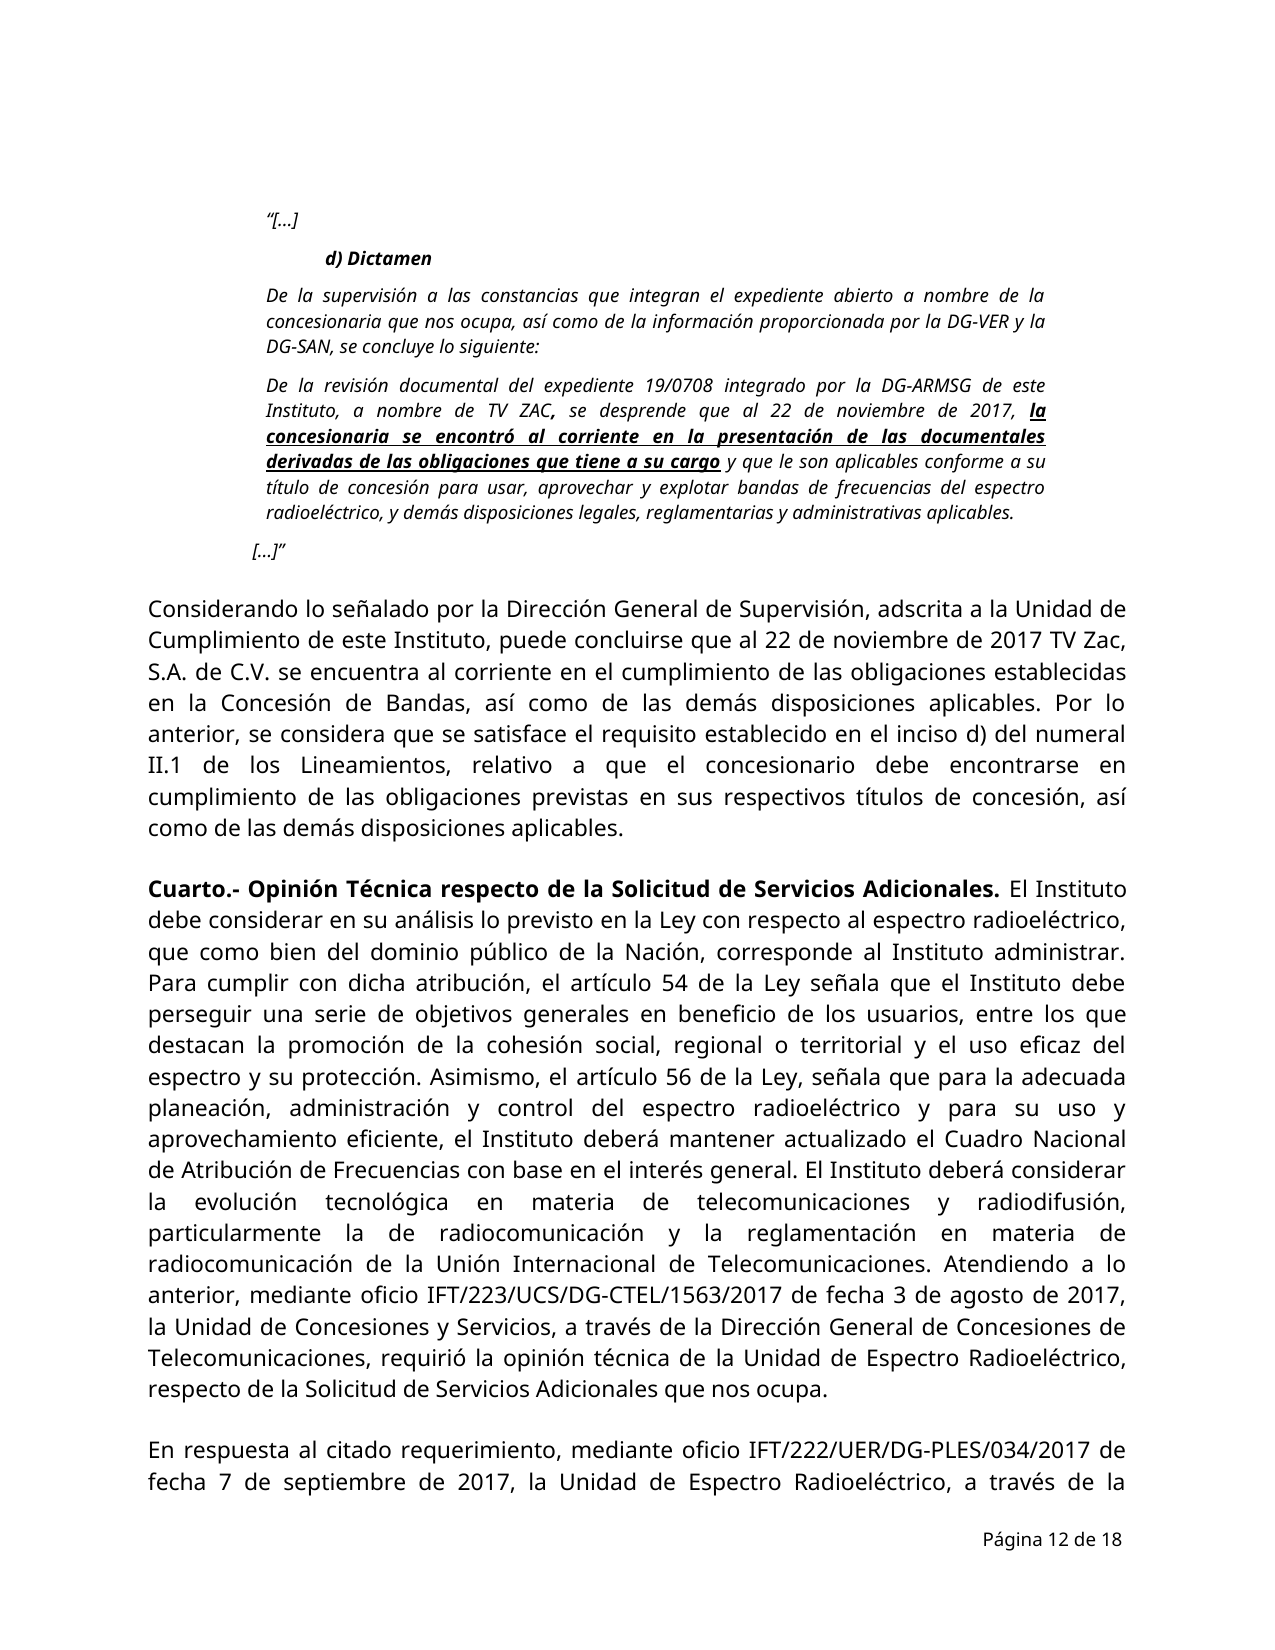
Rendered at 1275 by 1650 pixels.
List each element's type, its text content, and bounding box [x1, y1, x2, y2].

text De la supervisión a las constancias que integran el expediente abierto a nombre de la concesionaria que nos ocupa, así como de la información proporcionada por la DG-VER y la DG-SAN, se concluye lo siguiente: [266, 283, 1048, 359]
text Considerando lo señalado por la Dirección General de Supervisión, adscrita a la Unidad de Cumplimiento de este Instituto, puede concluirse que al 22 de noviembre de 2017 TV Zac, S.A. de C.V. se encuentra al corriente en el cumplimiento de las obligaciones establecidas en la Concesión de Bandas, así como de las demás disposiciones aplicables. Por lo anterior, se considera que se satisface el requisito establecido en el inciso d) del numeral II.1 de los Lineamientos, relativo a que el concesionario debe encontrarse en cumplimiento de las obligaciones previstas en sus respectivos títulos de concesión, así como de las demás disposiciones aplicables. [148, 593, 1127, 843]
text De la revisión documental del expediente 19/0708 integrado por la DG-ARMSG de este Instituto, a nombre de TV ZAC, se desprende que al 22 de noviembre de 2017, la concesionaria se encontró al corriente en la presentación de las documentales derivadas de las obligaciones que tiene a su cargo y que le son aplicables conforme a su título de concesión para usar, aprovechar y explotar bandas de frecuencias del espectro radioeléctrico, y demás disposiciones legales, reglamentarias y administrativas aplicables. [266, 372, 1048, 525]
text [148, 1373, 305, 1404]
text “[…] [266, 207, 1048, 232]
text […]” [252, 537, 1048, 563]
text d) Dictamen [325, 245, 1048, 270]
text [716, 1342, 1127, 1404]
text Cuarto.- Opinión Técnica respecto de la Solicitud de Servicios Adicionales. El Instituto debe considerar en su análisis lo previsto en la Ley con respecto al espectro radioeléctrico, que como bien del dominio público de la Nación, corresponde al Instituto administrar. Para cumplir con dicha atribución, el artículo 54 de la Ley señala que el Instituto debe perseguir una serie de objetivos generales en beneficio de los usuarios, entre los que destacan la promoción de la cohesión social, regional o territorial y el uso eficaz del espectro y su protección. Asimismo, el artículo 56 de la Ley, señala que para la adecuada planeación, administración y control del espectro radioeléctrico y para su uso y aprovechamiento eficiente, el Instituto deberá mantener actualizado el Cuadro Nacional de Atribución de Frecuencias con base en el interés general. El Instituto deberá considerar la evolución tecnológica en materia de telecomunicaciones y radiodifusión, particularmente la de radiocomunicación y la reglamentación en materia de radiocomunicación de la Unión Internacional de Telecomunicaciones. Atendiendo a lo anterior, mediante oficio IFT/223/UCS/DG-CTEL/1563/2017 de fecha 3 de agosto de 2017, la Unidad de Concesiones y Servicios, a través de la Dirección General de Concesiones de Telecomunicaciones, requirió la opinión técnica de la Unidad de Espectro Radioeléctrico, respecto de la Solicitud de Servicios Adicionales que nos ocupa. [148, 873, 1127, 1092]
